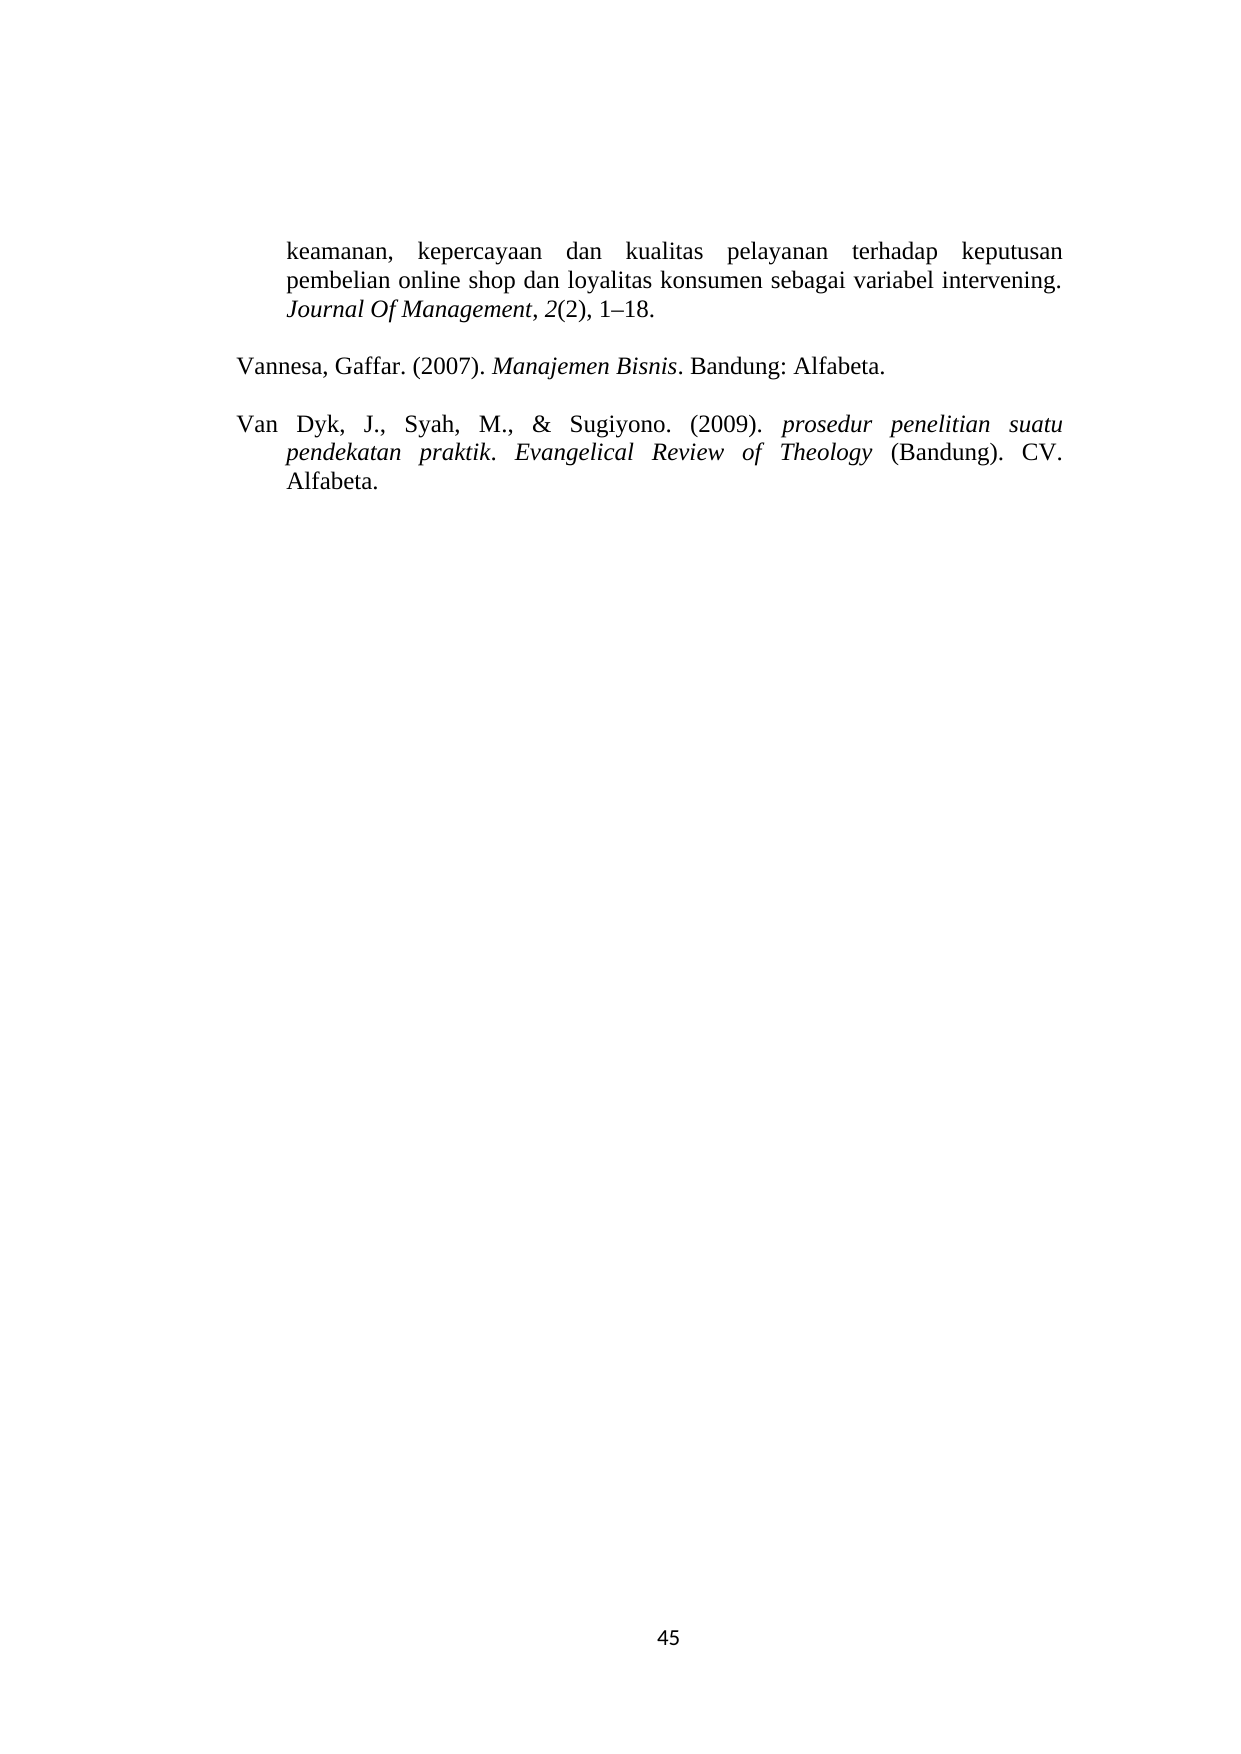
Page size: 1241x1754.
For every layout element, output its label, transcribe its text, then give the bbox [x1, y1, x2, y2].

text Van Dyk, J., Syah, M., & Sugiyono. (2009). prosedur penelitian suatu pendekatan praktik. Evangelical Review of Theology (Bandung). CV. Alfabeta. [236, 409, 1063, 495]
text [236, 236, 1063, 322]
text Vannesa, Gaffar. (2007). Manajemen Bisnis. Bandung: Alfabeta. [236, 351, 1063, 380]
